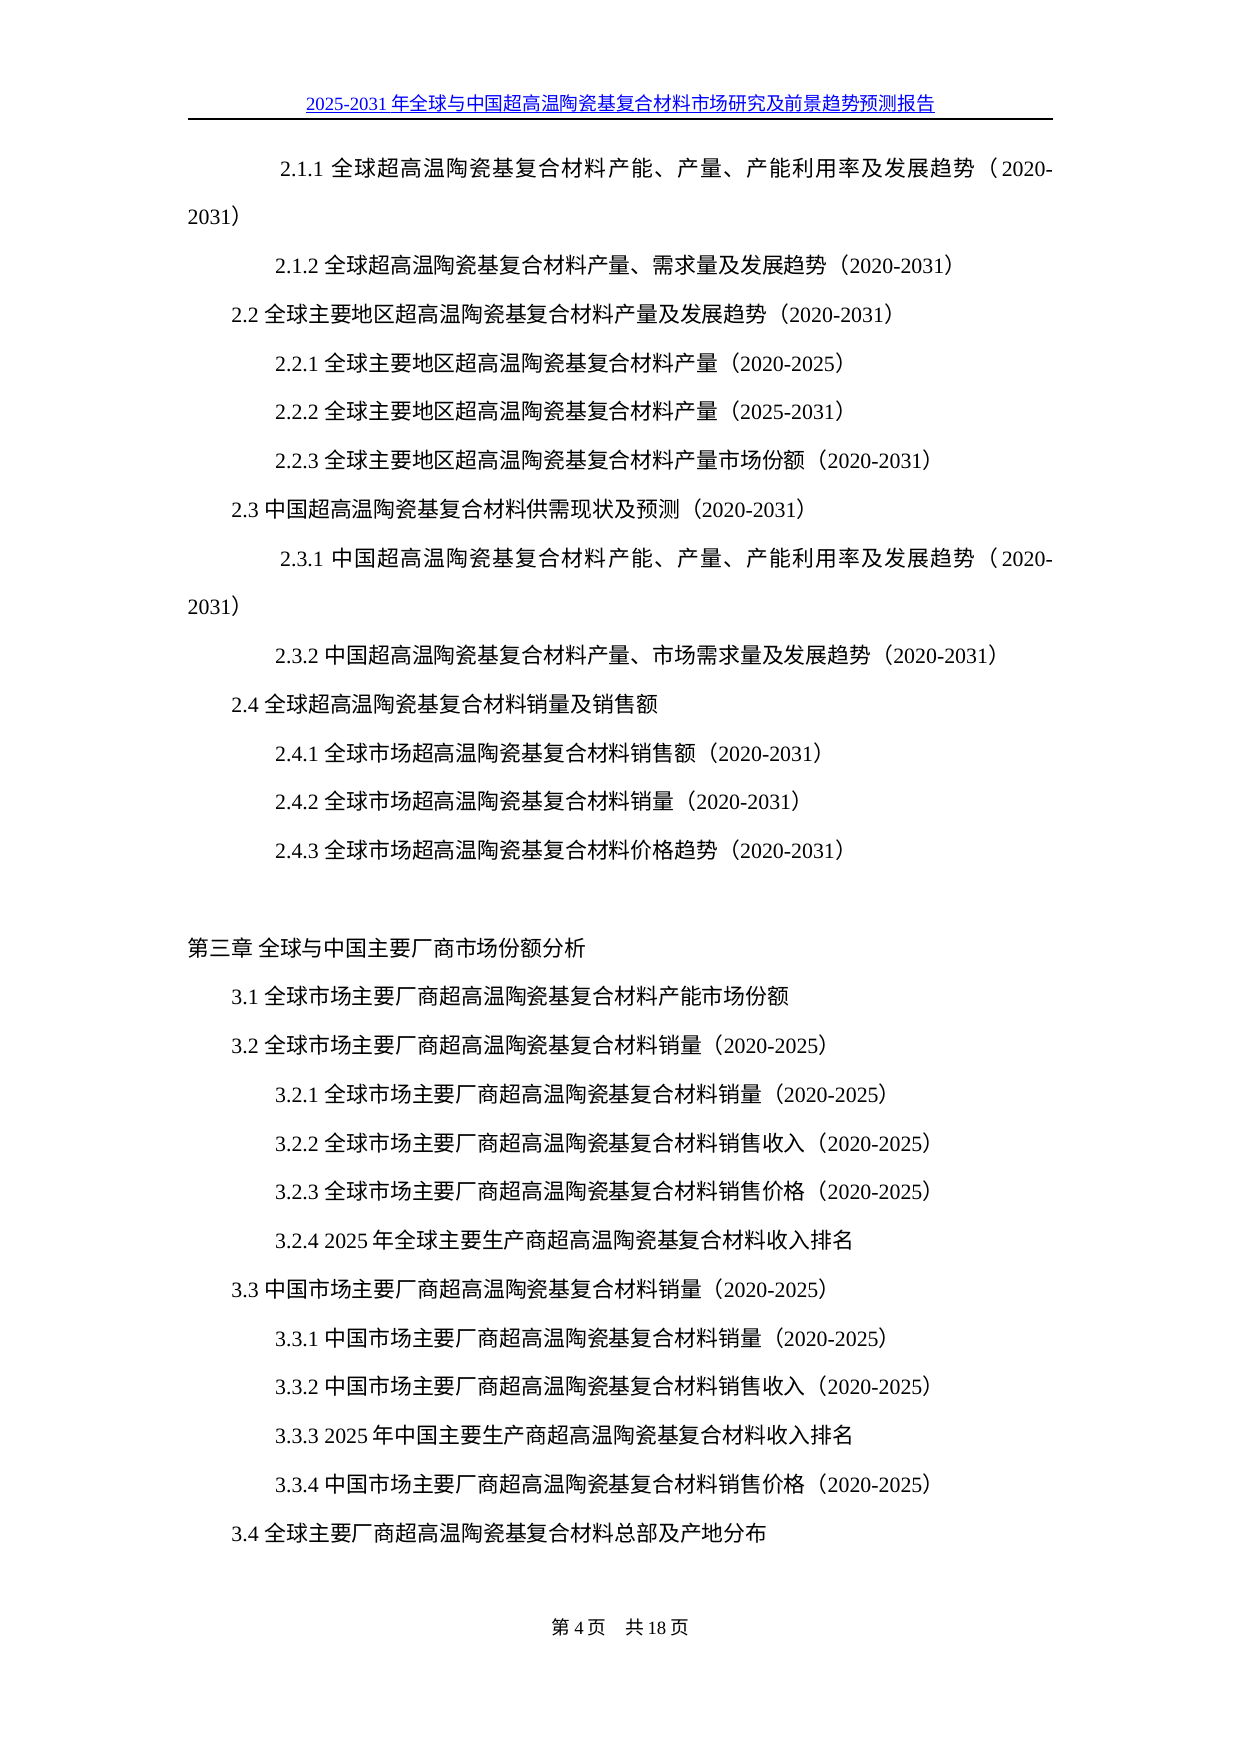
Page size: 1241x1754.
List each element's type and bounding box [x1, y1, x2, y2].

text [187, 150, 1053, 1548]
